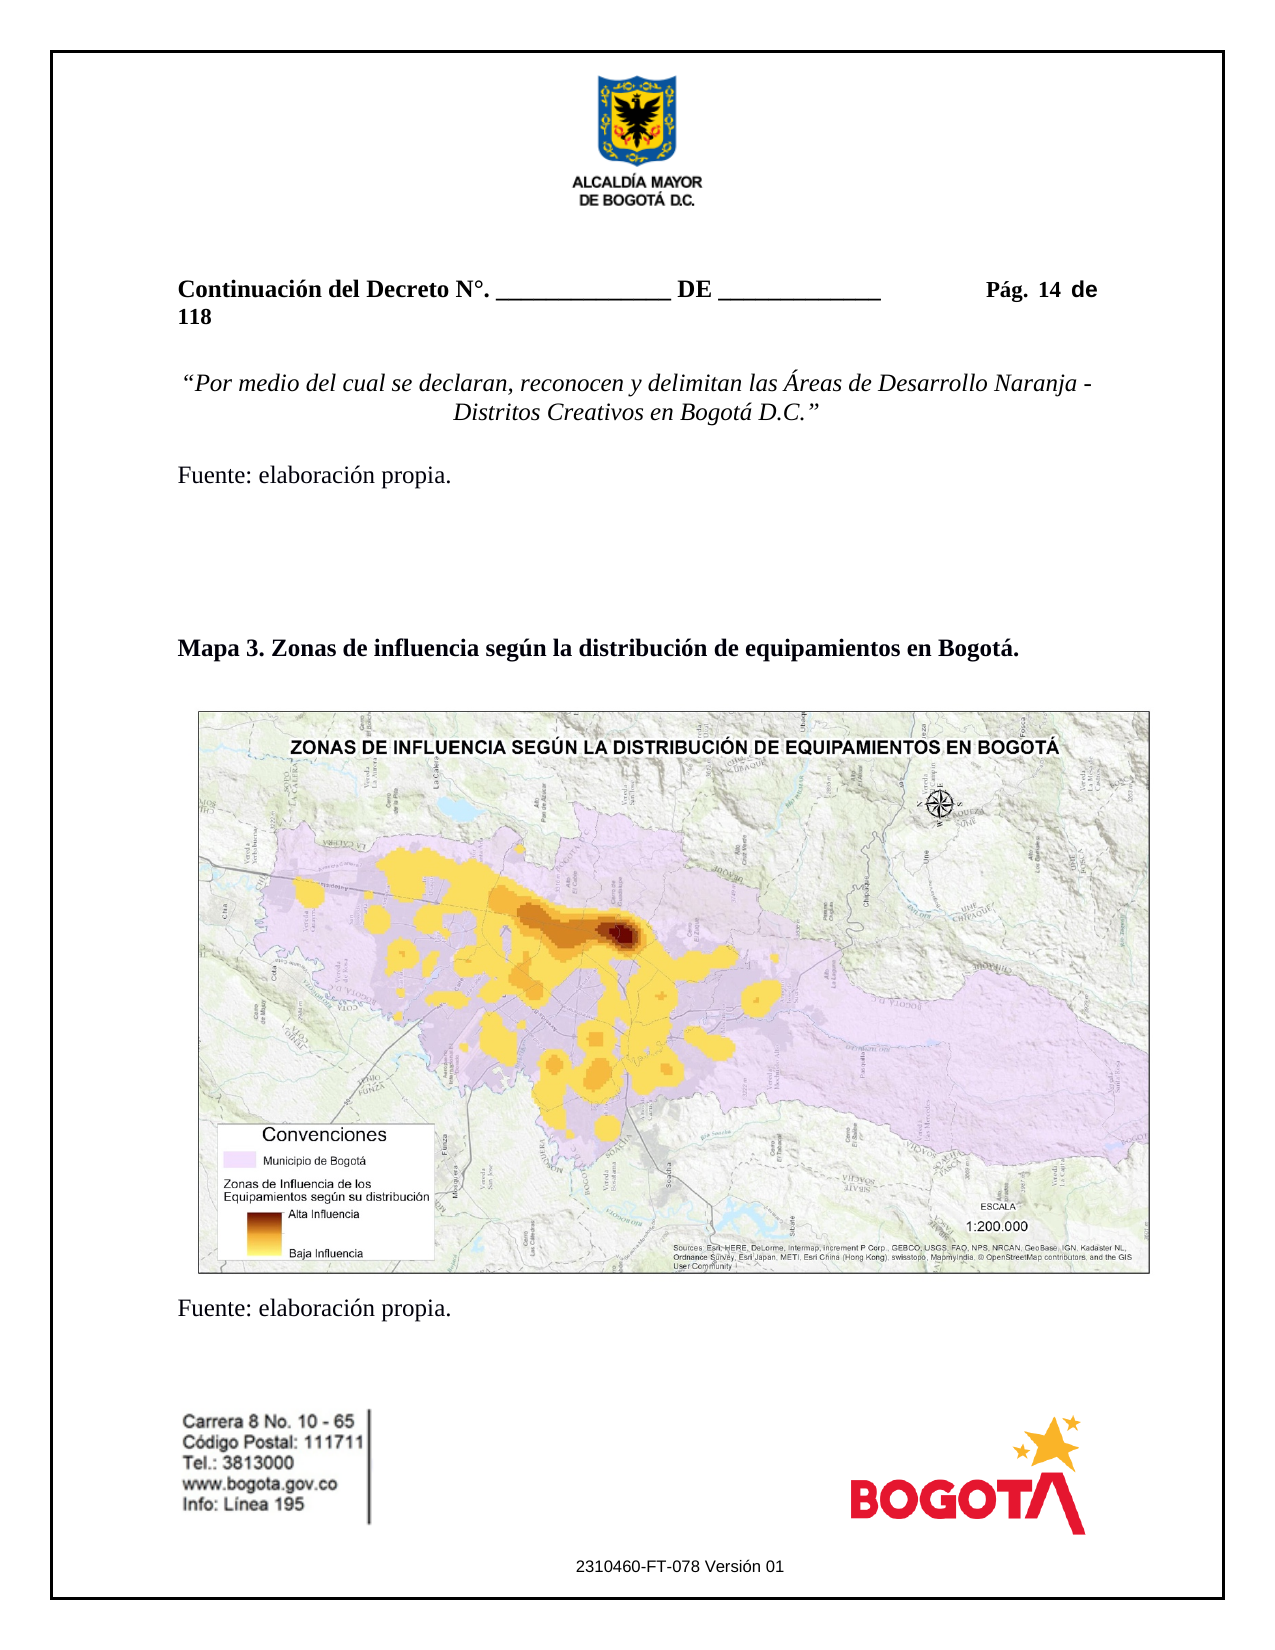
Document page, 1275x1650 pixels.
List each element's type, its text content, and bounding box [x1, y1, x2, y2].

text Mapa 3. Zonas de influencia según la distribución de equipamientos en Bogotá. [177, 633, 1098, 662]
picture [177, 1403, 378, 1538]
text Fuente: elaboración propia. [177, 1294, 1098, 1322]
picture [832, 1411, 1117, 1554]
text Fuente: elaboración propia. [177, 461, 1098, 489]
picture [563, 65, 712, 217]
picture [177, 690, 1170, 1294]
